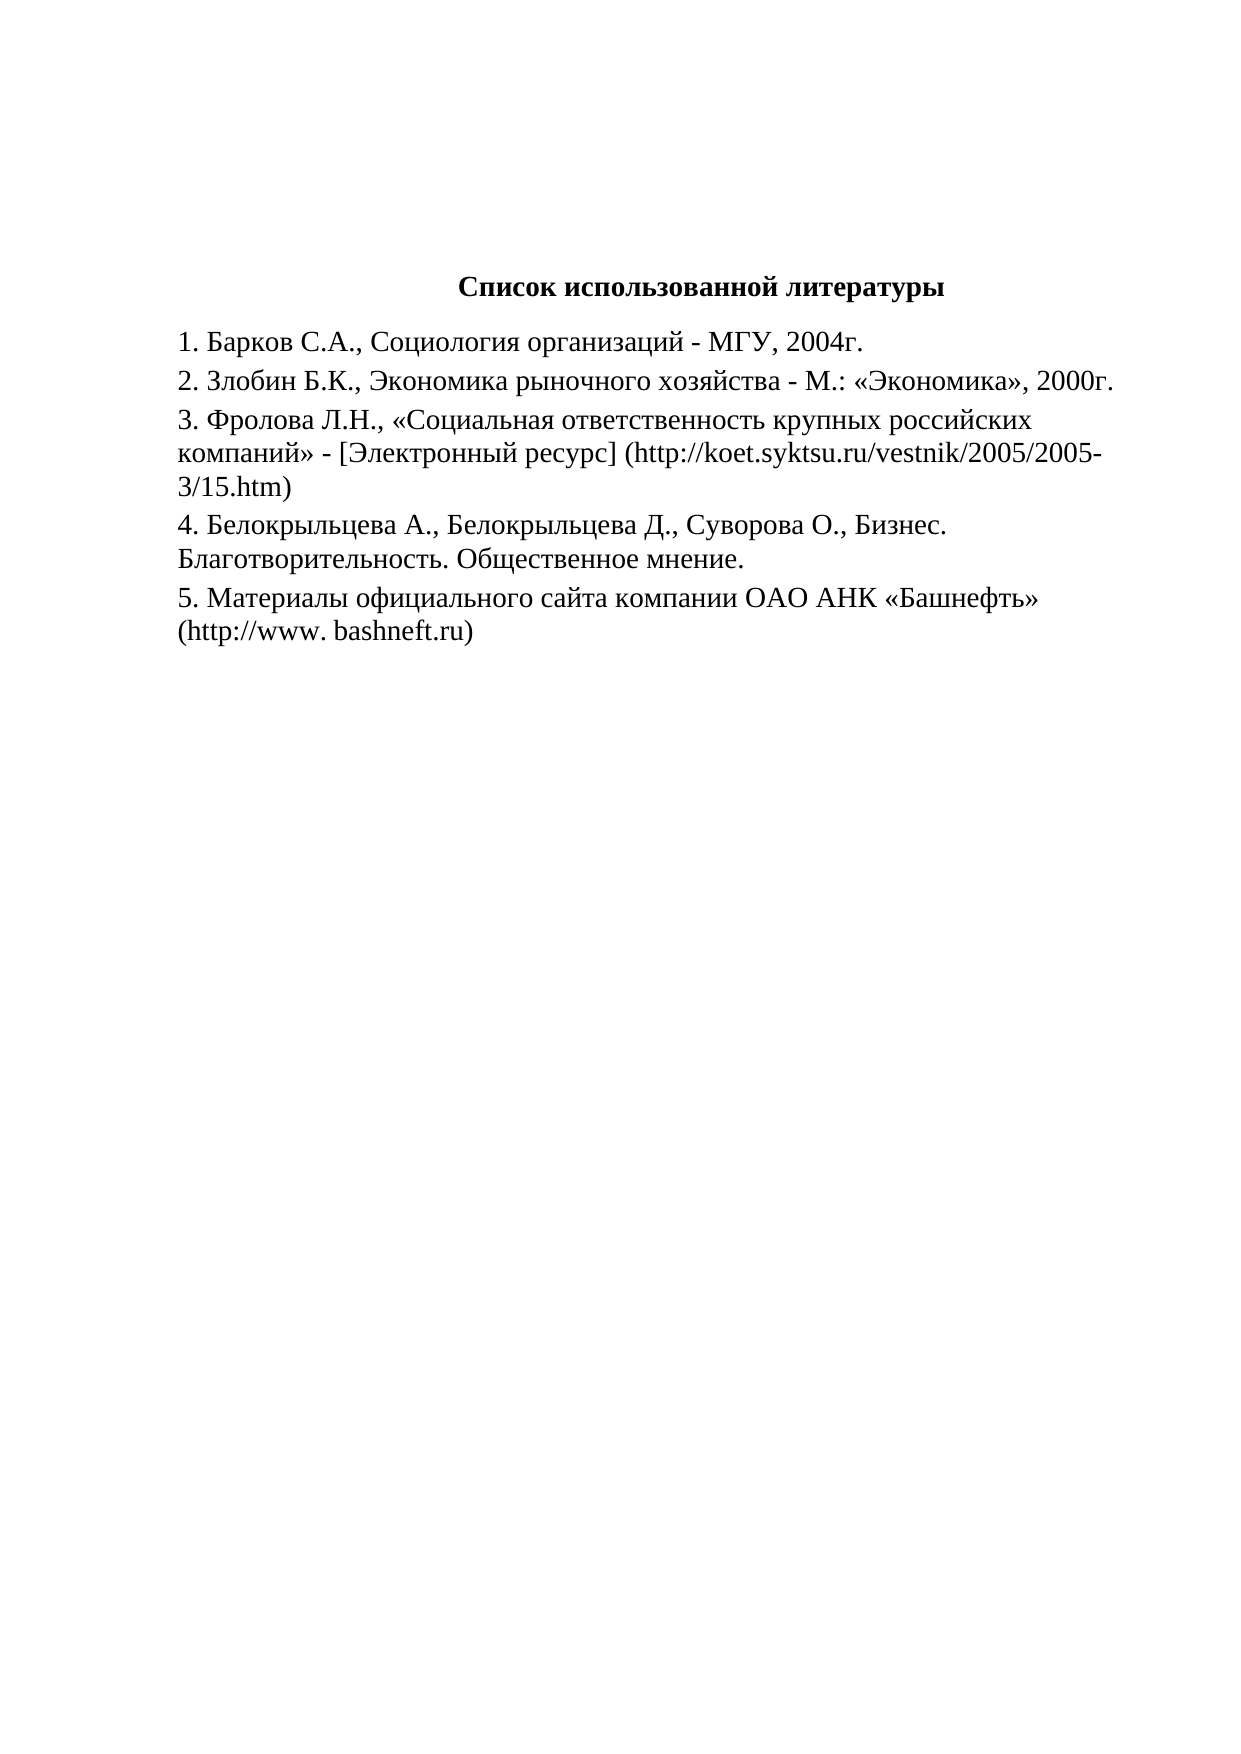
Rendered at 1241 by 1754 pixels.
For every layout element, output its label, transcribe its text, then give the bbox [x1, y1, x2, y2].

text 3. Фролова Л.Н., «Социальная ответственность крупных российских компаний» - [Электронный ресурс] (http://koet.syktsu.ru/vestnik/2005/2005-3/15.htm) [177, 402, 1152, 502]
text 5. Материалы официального сайта компании ОАО АНК «Башнефть» (http://www. bashneft.ru) [177, 580, 1152, 647]
text Список использованной литературы [177, 269, 1152, 303]
text 4. Белокрыльцева А., Белокрыльцева Д., Суворова О., Бизнес. Благотворительность. Общественное мнение. [177, 507, 1152, 574]
text 2. Злобин Б.К., Экономика рыночного хозяйства - М.: «Экономика», 2000г. [177, 363, 1152, 397]
text 1. Барков С.А., Социология организаций - МГУ, 2004г. [177, 324, 1152, 358]
